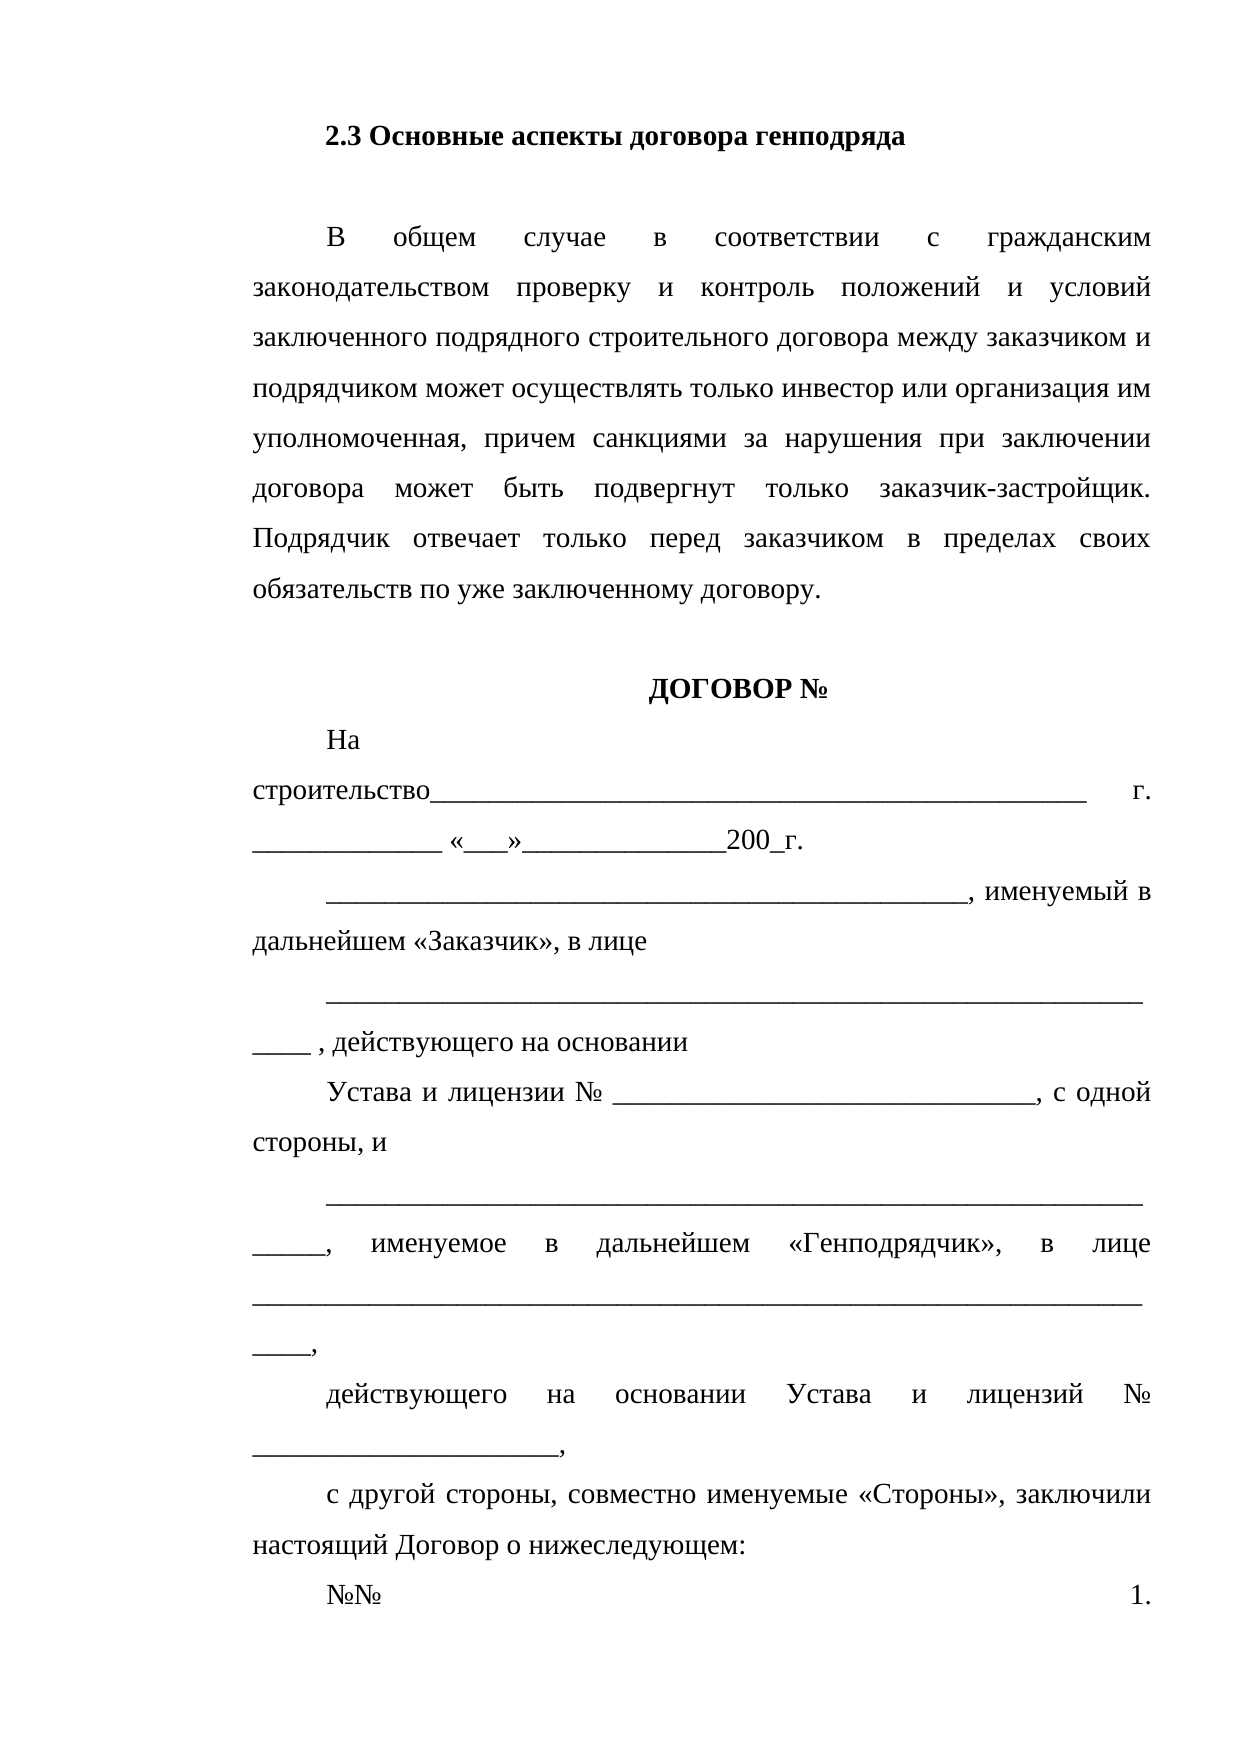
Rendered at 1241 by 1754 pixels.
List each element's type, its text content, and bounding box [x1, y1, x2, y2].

text ДОГОВОР № [252, 672, 1152, 705]
text _____________________________________________________________, именуемое в дальнейшем «Генподрядчик», в лице _________________________________________________________________, [252, 1175, 1152, 1359]
text 2.3 Основные аспекты договора генподряда [251, 118, 1152, 152]
text В общем случае в соответствии с гражданским законодательством проверку и контроль положений и условий заключенного подрядного строительного договора между заказчиком и подрядчиком может осуществлять только инвестор или организация им уполномоченная, причем санкциями за нарушения при заключении договора может быть подвергнут только заказчик-застройщик. Подрядчик отвечает только перед заказчиком в пределах своих обязательств по уже заключенному договору. [252, 219, 1152, 604]
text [252, 1577, 1152, 1611]
text Устава и лицензии № _____________________________, с одной стороны, и [252, 1074, 1152, 1158]
text ____________________________________________________________ , действующего на основании [252, 973, 1152, 1057]
text с другой стороны, совместно именуемые «Стороны», заключили настоящий Договор о нижеследующем: [252, 1477, 1152, 1560]
text ____________________________________________, именуемый в дальнейшем «Заказчик», в лице [252, 873, 1152, 957]
text На строительство_____________________________________________ г. _____________ «___»______________200_г. [252, 722, 1152, 856]
text действующего на основании Устава и лицензий № _____________________, [252, 1376, 1152, 1460]
